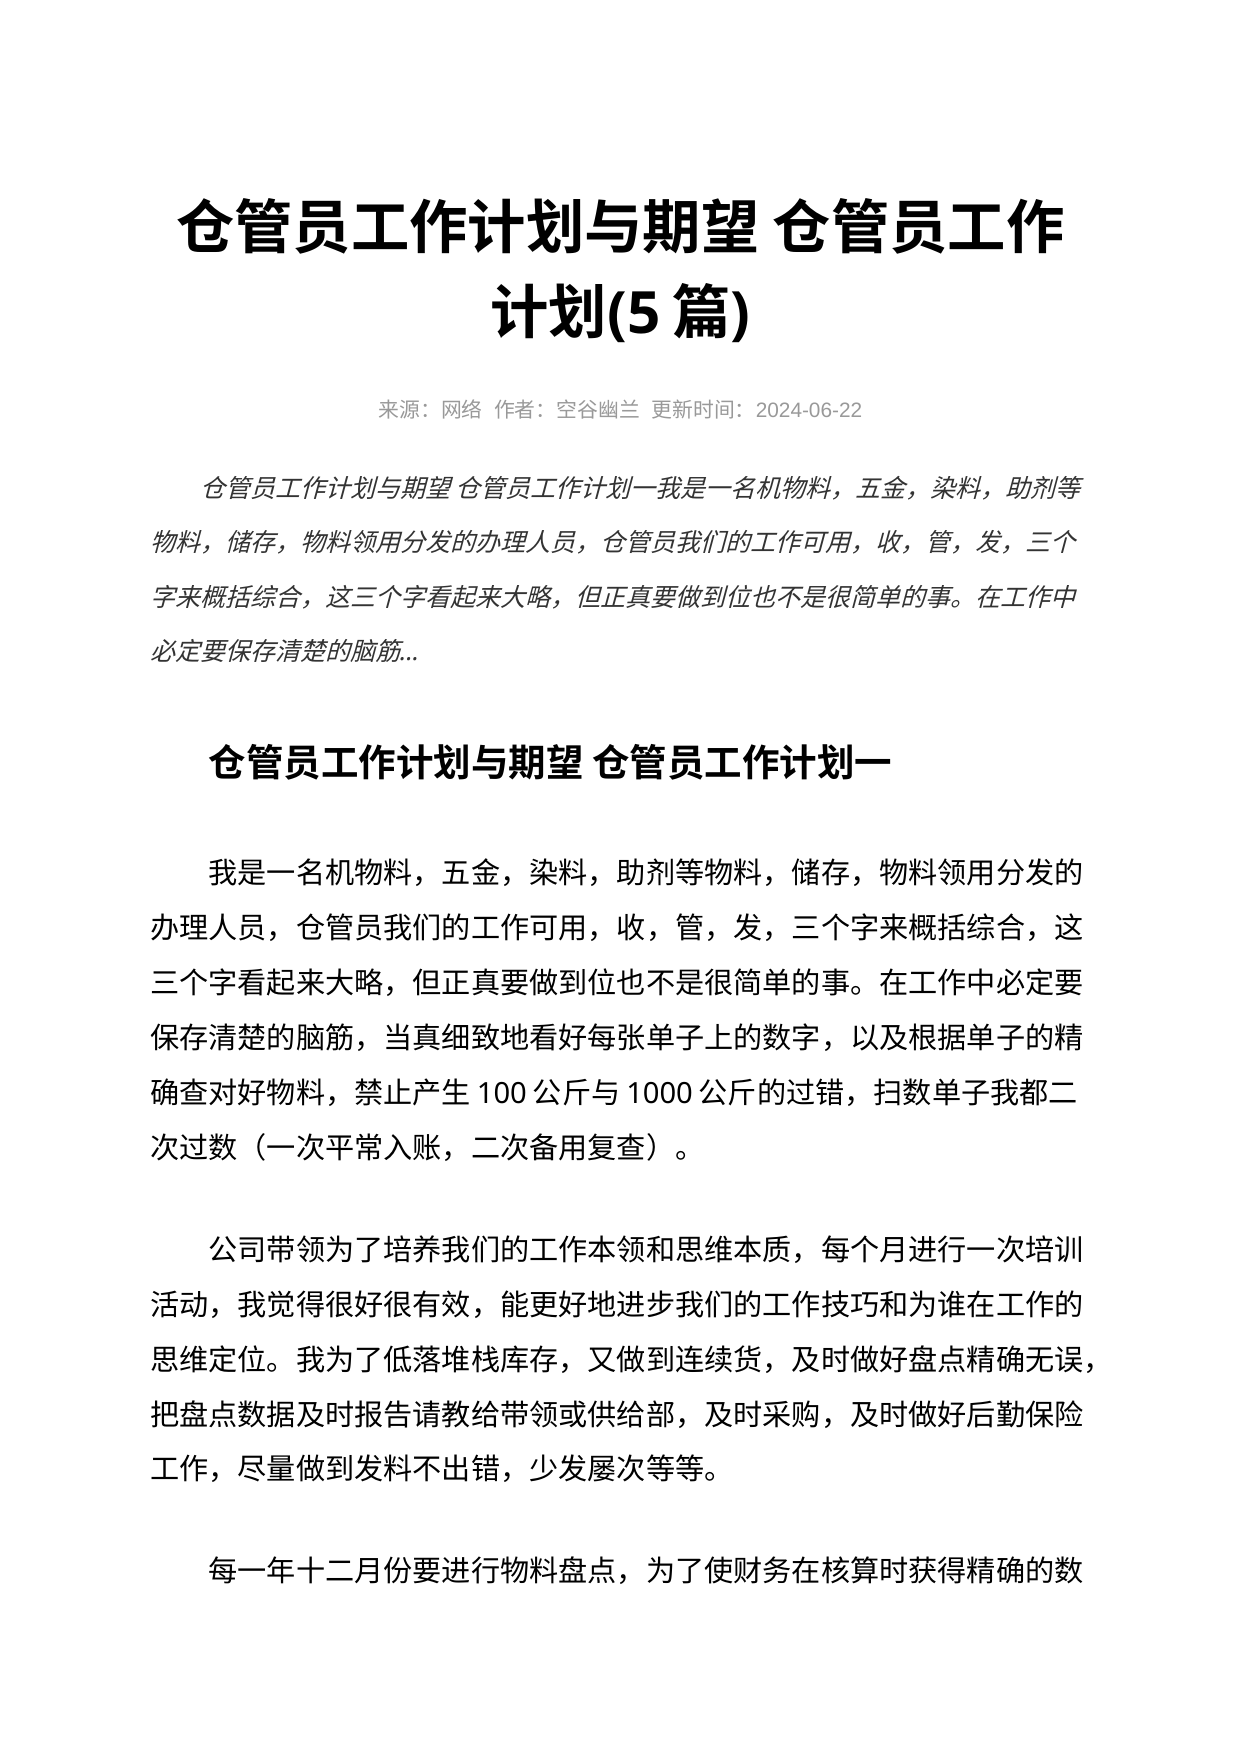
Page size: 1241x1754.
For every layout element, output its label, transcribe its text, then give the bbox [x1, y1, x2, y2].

text 来源：网络 作者：空谷幽兰 更新时间：2024-06-22 [150, 397, 1090, 421]
subtitle 仓管员工作计划与期望 仓管员工作计划(5篇) [150, 181, 1090, 351]
text 仓管员工作计划与期望 仓管员工作计划一我是一名机物料，五金，染料，助剂等物料，储存，物料领用分发的办理人员，仓管员我们的工作可用，收，管，发，三个字来概括综合，这三个字看起来大略，但正真要做到位也不是很简单的事。在工作中必定要保存清楚的脑筋... [150, 468, 1090, 668]
text 公司带领为了培养我们的工作本领和思维本质，每个月进行一次培训活动，我觉得很好很有效，能更好地进步我们的工作技巧和为谁在工作的思维定位。我为了低落堆栈库存，又做到连续货，及时做好盘点精确无误，把盘点数据及时报告请教给带领或供给部，及时采购，及时做好后勤保险工作，尽量做到发料不出错，少发屡次等等。 [150, 1226, 1090, 1488]
text 仓管员工作计划与期望 仓管员工作计划一 [150, 733, 1090, 787]
text 我是一名机物料，五金，染料，助剂等物料，储存，物料领用分发的办理人员，仓管员我们的工作可用，收，管，发，三个字来概括综合，这三个字看起来大略，但正真要做到位也不是很简单的事。在工作中必定要保存清楚的脑筋，当真细致地看好每张单子上的数字，以及根据单子的精确查对好物料，禁止产生100公斤与1000公斤的过错，扫数单子我都二次过数（一次平常入账，二次备用复查）。 [150, 850, 1090, 1167]
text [150, 1548, 1090, 1590]
